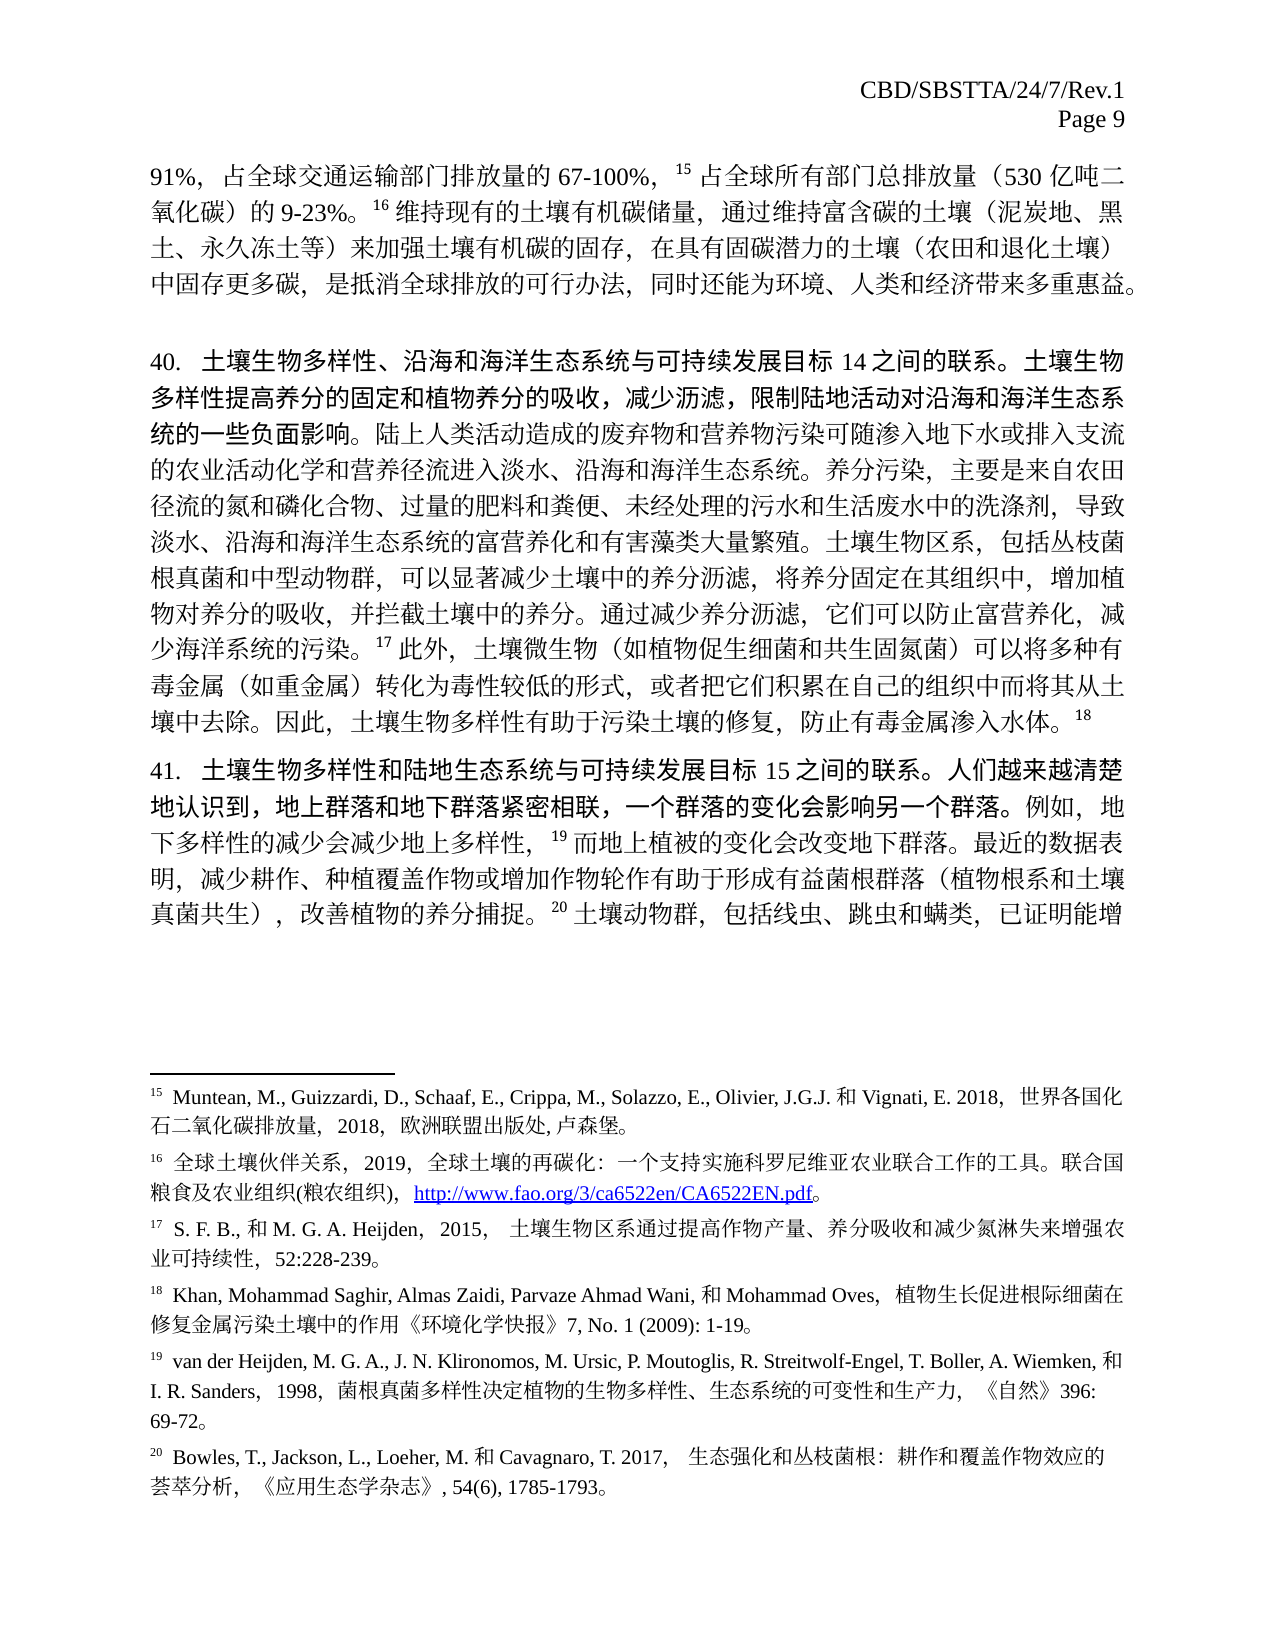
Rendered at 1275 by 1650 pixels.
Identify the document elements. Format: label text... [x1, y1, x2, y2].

list 土壤生物多样性、沿海和海洋生态系统与可持续发展目标14之间的联系。土壤生物多样性提高养分的固定和植物养分的吸收，减少沥滤，限制陆地活动对沿海和海洋生态系统的一些负面影响。陆上人类活动造成的废弃物和营养物污染可随渗入地下水或排入支流的农业活动化学和营养径流进入淡水、沿海和海洋生态系统。养分污染，主要是来自农田径流的氮和磷化合物、过量的肥料和粪便、未经处理的污水和生活废水中的洗涤剂，导致淡水、沿海和海洋生态系统的富营养化和有害藻类大量繁殖。土壤生物区系，包括丛枝菌根真菌和中型动物群，可以显著减少土壤中的养分沥滤，将养分固定在其组织中，增加植物对养分的吸收，并拦截土壤中的养分。通过减少养分沥滤，它们可以防止富营养化，减少海洋系统的污染。 此外，土壤微生物（如植物促生细菌和共生固氮菌）可以将多种有毒金属（如重金属）转化为毒性较低的形式，或者把它们积累在自己的组织中而将其从土壤中去除。因此，土壤生物多样性有助于污染土壤的修复，防止有毒金属渗入水体。 [150, 342, 1125, 738]
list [150, 157, 1125, 329]
list 土壤生物多样性和陆地生态系统与可持续发展目标15之间的联系。人们越来越清楚地认识到，地上群落和地下群落紧密相联，一个群落的变化会影响另一个群落。例如，地下多样性的减少会减少地上多样性， 而地上植被的变化会改变地下群落。最近的数据表明，减少耕作、种植覆盖作物或增加作物轮作有助于形成有益菌根群落（植物根系和土壤真菌共生），改善植物的养分捕捉。 土壤动物群，包括线虫、跳虫和螨类，已证明能增加植物多样性。 此外，增加土壤动物和微生物多样性可提高土壤肥力，因为不同的物种专门矿化不同的养分，形成互补性。 [150, 751, 1125, 967]
